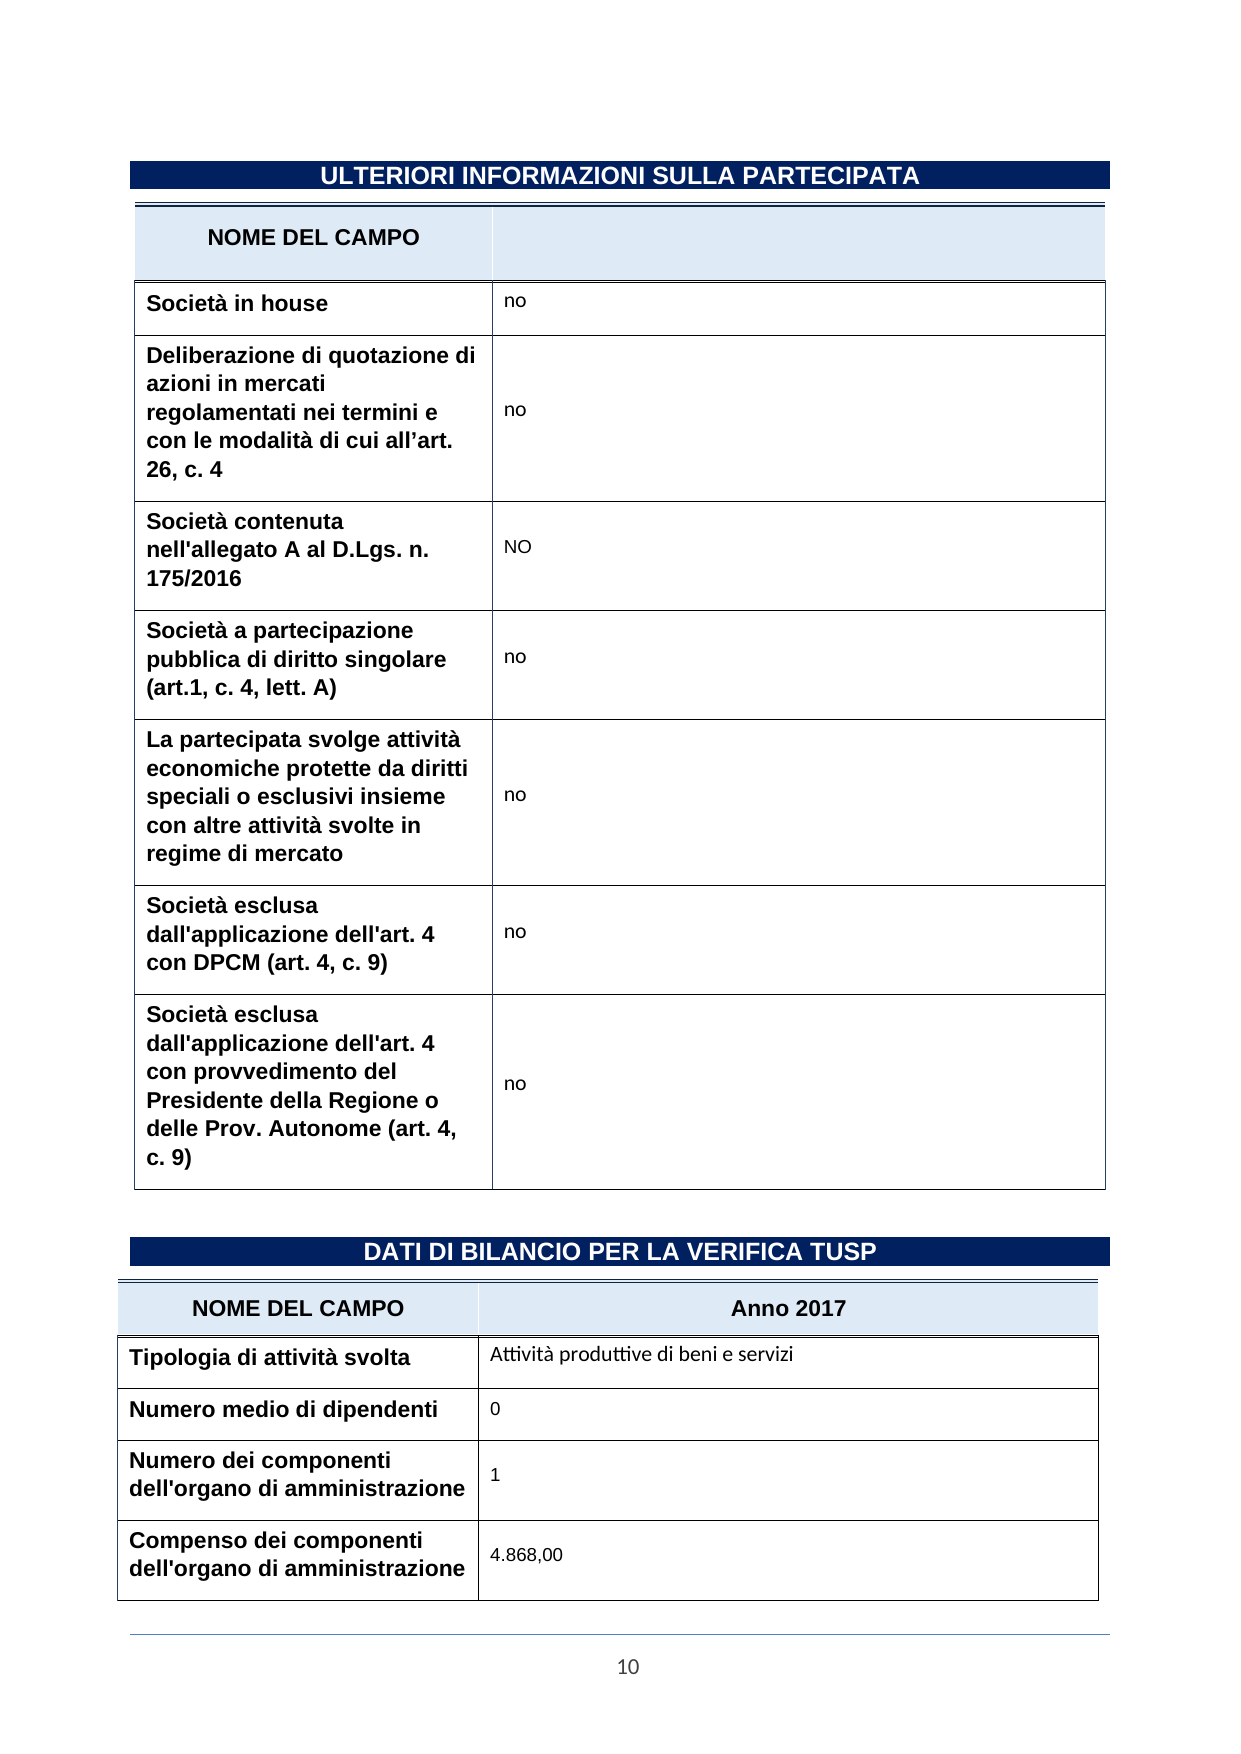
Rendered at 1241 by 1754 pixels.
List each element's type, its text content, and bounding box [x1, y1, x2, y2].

table_cell Società in house [135, 283, 492, 334]
table_cell 0 [479, 1389, 1098, 1440]
text DATI DI BILANCIO PER LA VERIFICA TUSP [130, 1237, 1110, 1266]
table_cell La partecipata svolge attività economiche protette da diritti speciali o esclusivi insieme con altre attività svolte in regime di mercato [135, 720, 492, 885]
table_header Anno 2017 [479, 1283, 1098, 1334]
table_cell Compenso dei componenti dell'organo di amministrazione [118, 1521, 478, 1599]
table_cell Tipologia di attività svolta [118, 1338, 478, 1388]
table_cell Numero dei componenti dell'organo di amministrazione [118, 1441, 478, 1520]
table_cell Società esclusa dall'applicazione dell'art. 4 con provvedimento del Presidente della Regione o delle Prov. Autonome (art. 4, c. 9) [135, 995, 492, 1189]
table_cell Numero medio di dipendenti [118, 1389, 478, 1440]
table_header NOME DEL CAMPO [135, 207, 492, 280]
table_cell Società a partecipazione pubblica di diritto singolare (art.1, c. 4, lett. A) [135, 611, 492, 719]
table_header NOME DEL CAMPO [118, 1283, 478, 1334]
table_cell Società contenuta nell'allegato A al D.Lgs. n. 175/2016 [135, 502, 492, 610]
text ULTERIORI INFORMAZIONI SULLA PARTECIPATA [645, 161, 1110, 189]
table_header [493, 207, 1105, 280]
table_cell [479, 1338, 1098, 1388]
table_cell Deliberazione di quotazione di azioni in mercati regolamentati nei termini e con le modalità di cui all’art. 26, c. 4 [135, 336, 492, 501]
table_cell 1 [479, 1441, 1098, 1520]
text ULTERIORI INFORMAZIONI SULLA PARTECIPATA [130, 161, 638, 189]
table_cell Società esclusa dall'applicazione dell'art. 4 con DPCM (art. 4, c. 9) [135, 886, 492, 994]
table_cell NO [493, 502, 1105, 610]
table_cell 4.868,00 [479, 1521, 1098, 1599]
